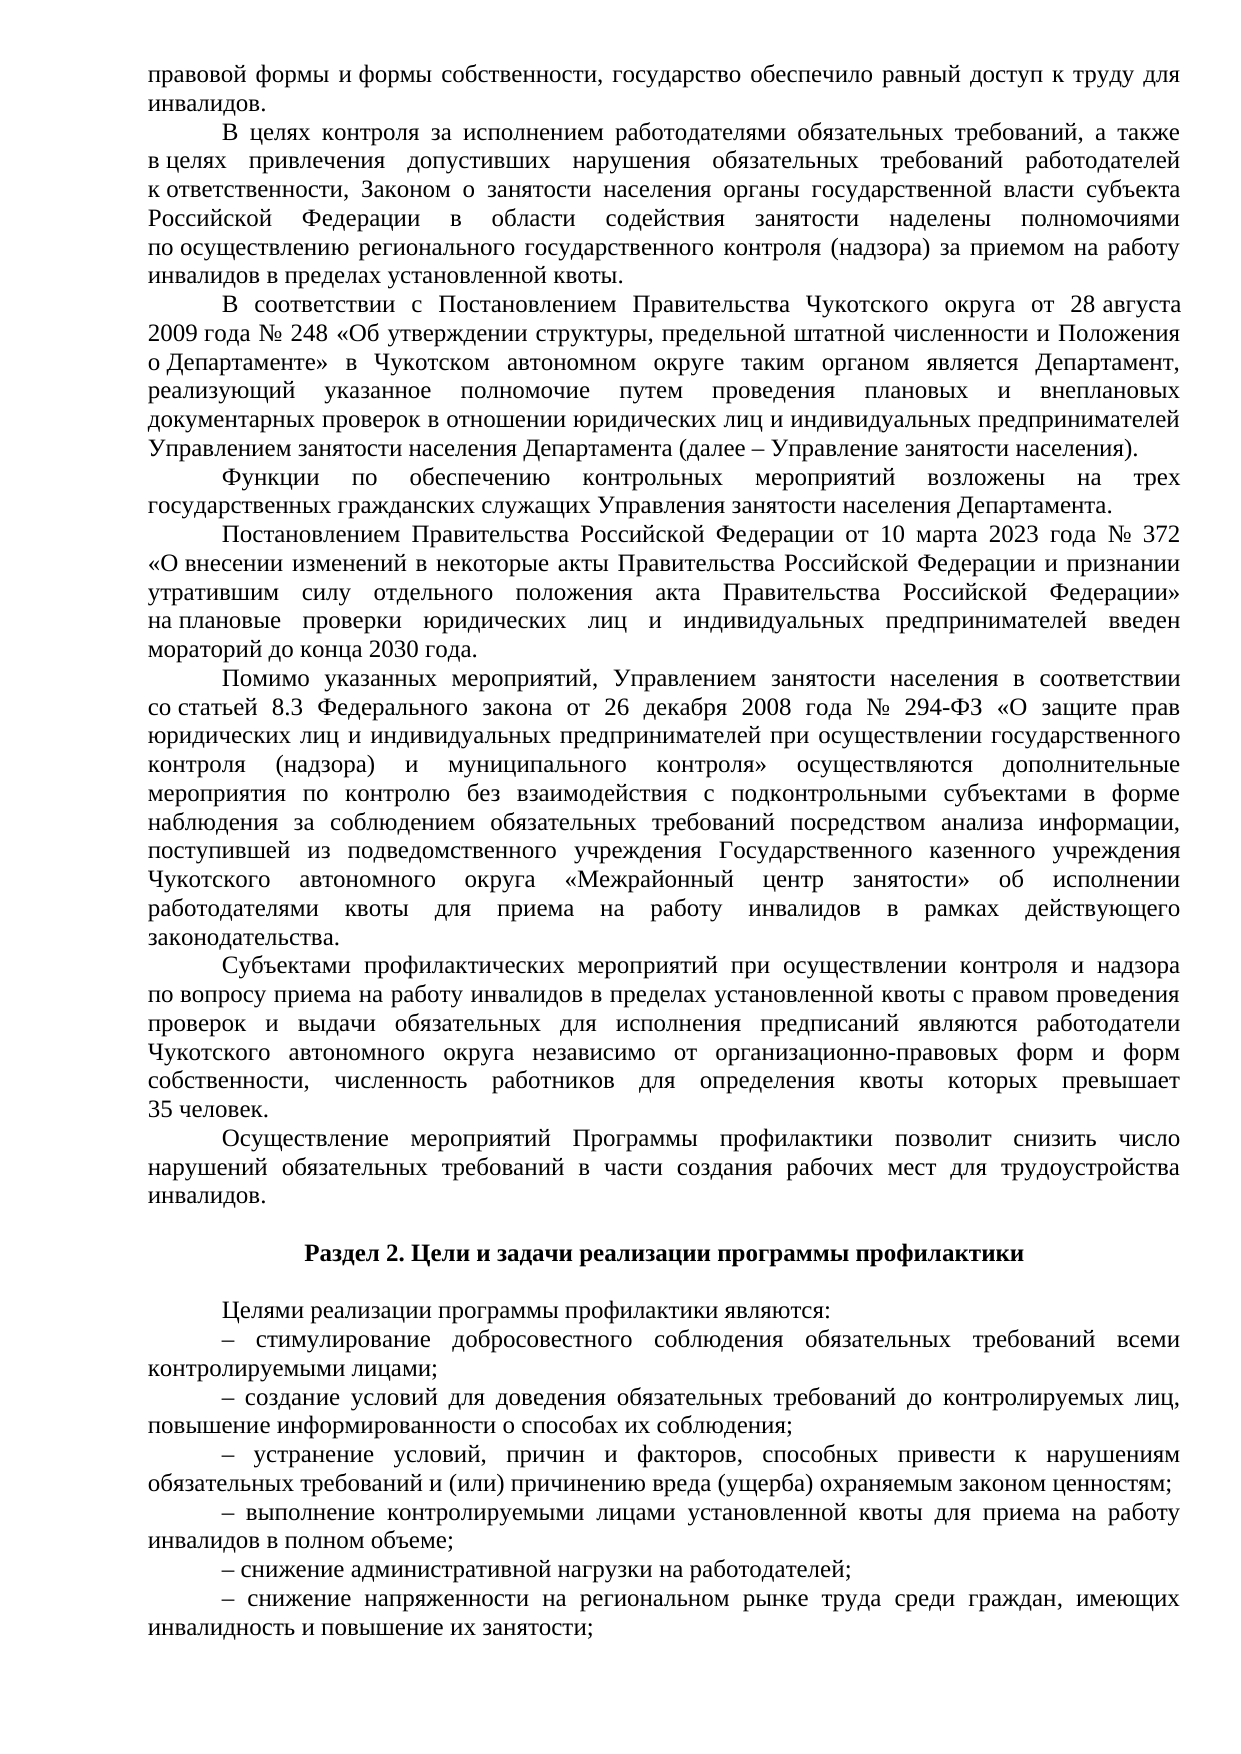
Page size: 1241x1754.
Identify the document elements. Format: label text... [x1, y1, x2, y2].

text – устранение условий, причин и факторов, способных привести к нарушениям обязательных требований и (или) причинению вреда (ущерба) охраняемым законом ценностям; [148, 1439, 1181, 1497]
text В целях контроля за исполнением работодателями обязательных требований, а также в целях привлечения допустивших нарушения обязательных требований работодателей к ответственности, Законом о занятости населения органы государственной власти субъекта Российской Федерации в области содействия занятости наделены полномочиями по осуществлению регионального государственного контроля (надзора) за приемом на работу инвалидов в пределах установленной квоты. [148, 117, 1181, 289]
text – стимулирование добросовестного соблюдения обязательных требований всеми контролируемыми лицами; [148, 1324, 1181, 1382]
text В соответствии с Постановлением Правительства Чукотского округа от 28 августа 2009 года № 248 «Об утверждении структуры, предельной штатной численности и Положения о Департаменте» в Чукотском автономном округе таким органом является Департамент, реализующий указанное полномочие путем проведения плановых и внеплановых документарных проверок в отношении юридических лиц и индивидуальных предпринимателей Управлением занятости населения Департамента (далее – Управление занятости населения). [148, 289, 1181, 462]
text – создание условий для доведения обязательных требований до контролируемых лиц, повышение информированности о способах их соблюдения; [148, 1382, 1181, 1439]
text Субъектами профилактических мероприятий при осуществлении контроля и надзора по вопросу приема на работу инвалидов в пределах установленной квоты с правом проведения проверок и выдачи обязательных для исполнения предписаний являются работодатели Чукотского автономного округа независимо от организационно-правовых форм и форм собственности, численность работников для определения квоты которых превышает 35 человек. [148, 950, 1181, 1123]
text Помимо указанных мероприятий, Управлением занятости населения в соответствии со статьей 8.3 Федерального закона от 26 декабря 2008 года № 294-ФЗ «О защите прав юридических лиц и индивидуальных предпринимателей при осуществлении государственного контроля (надзора) и муниципального контроля» осуществляются дополнительные мероприятия по контролю без взаимодействия с подконтрольными субъектами в форме наблюдения за соблюдением обязательных требований посредством анализа информации, поступившей из подведомственного учреждения Государственного казенного учреждения Чукотского автономного округа «Межрайонный центр занятости» об исполнении работодателями квоты для приема на работу инвалидов в рамках действующего законодательства. [148, 663, 1181, 950]
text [148, 59, 1181, 117]
text Функции по обеспечению контрольных мероприятий возложены на трех государственных гражданских служащих Управления занятости населения Департамента. [148, 462, 1181, 519]
text Раздел 2. Цели и задачи реализации программы профилактики [148, 1238, 1181, 1267]
text Осуществление мероприятий Программы профилактики позволит снизить число нарушений обязательных требований в части создания рабочих мест для трудоустройства инвалидов. [148, 1123, 1181, 1209]
text Целями реализации программы профилактики являются: [148, 1295, 1181, 1324]
text – выполнение контролируемыми лицами установленной квоты для приема на работу инвалидов в полном объеме; [148, 1497, 1181, 1554]
text – снижение напряженности на региональном рынке труда среди граждан, имеющих инвалидность и повышение их занятости; [148, 1583, 1181, 1640]
text – снижение административной нагрузки на работодателей; [148, 1554, 1181, 1583]
text Постановлением Правительства Российской Федерации от 10 марта 2023 года № 372 «О внесении изменений в некоторые акты Правительства Российской Федерации и признании утратившим силу отдельного положения акта Правительства Российской Федерации» на плановые проверки юридических лиц и индивидуальных предпринимателей введен мораторий до конца 2030 года. [148, 519, 1181, 663]
